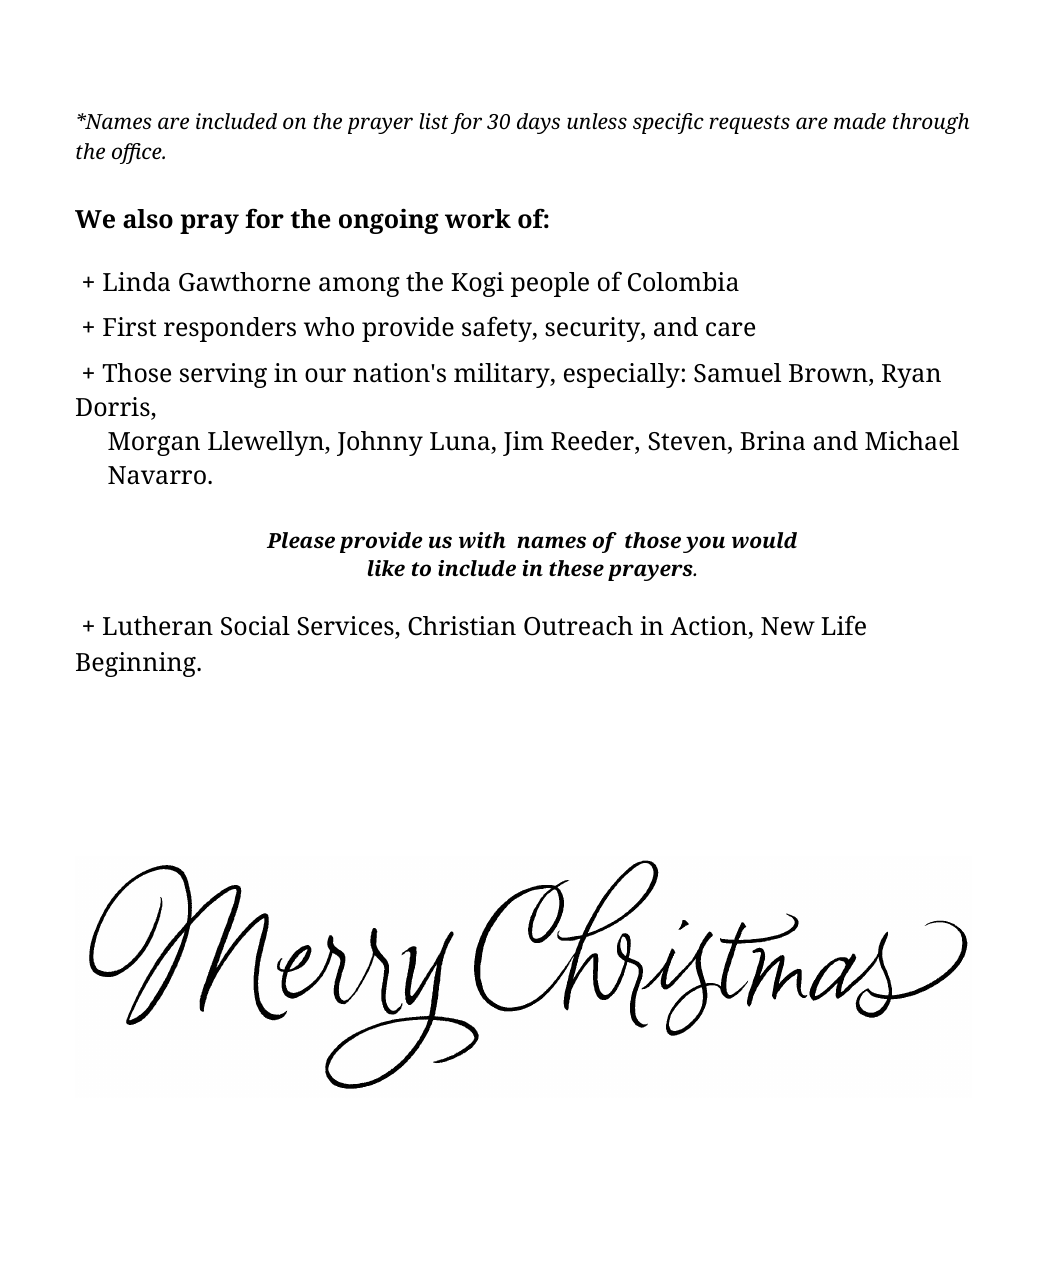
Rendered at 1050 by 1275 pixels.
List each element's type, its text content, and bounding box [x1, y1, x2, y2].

text Please provide us with names of those you would [75, 526, 992, 554]
text like to include in these prayers. [75, 554, 992, 583]
text + First responders who provide safety, security, and care [75, 310, 992, 344]
text + Linda Gawthorne among the Kogi people of Colombia [75, 264, 992, 299]
picture [75, 856, 972, 1098]
text + Those serving in our nation's military, especially: Samuel Brown, Ryan Dorris, [75, 355, 992, 423]
text Navarro. [75, 458, 992, 492]
text We also pray for the ongoing work of: [75, 202, 975, 236]
text + Lutheran Social Services, Christian Outreach in Action, New Life Beginning. [75, 608, 975, 679]
text Morgan Llewellyn, Johnny Luna, Jim Reeder, Steven, Brina and Michael [75, 423, 992, 458]
text *Names are included on the prayer list for 30 days unless specific requests are made through the office. [75, 107, 975, 166]
